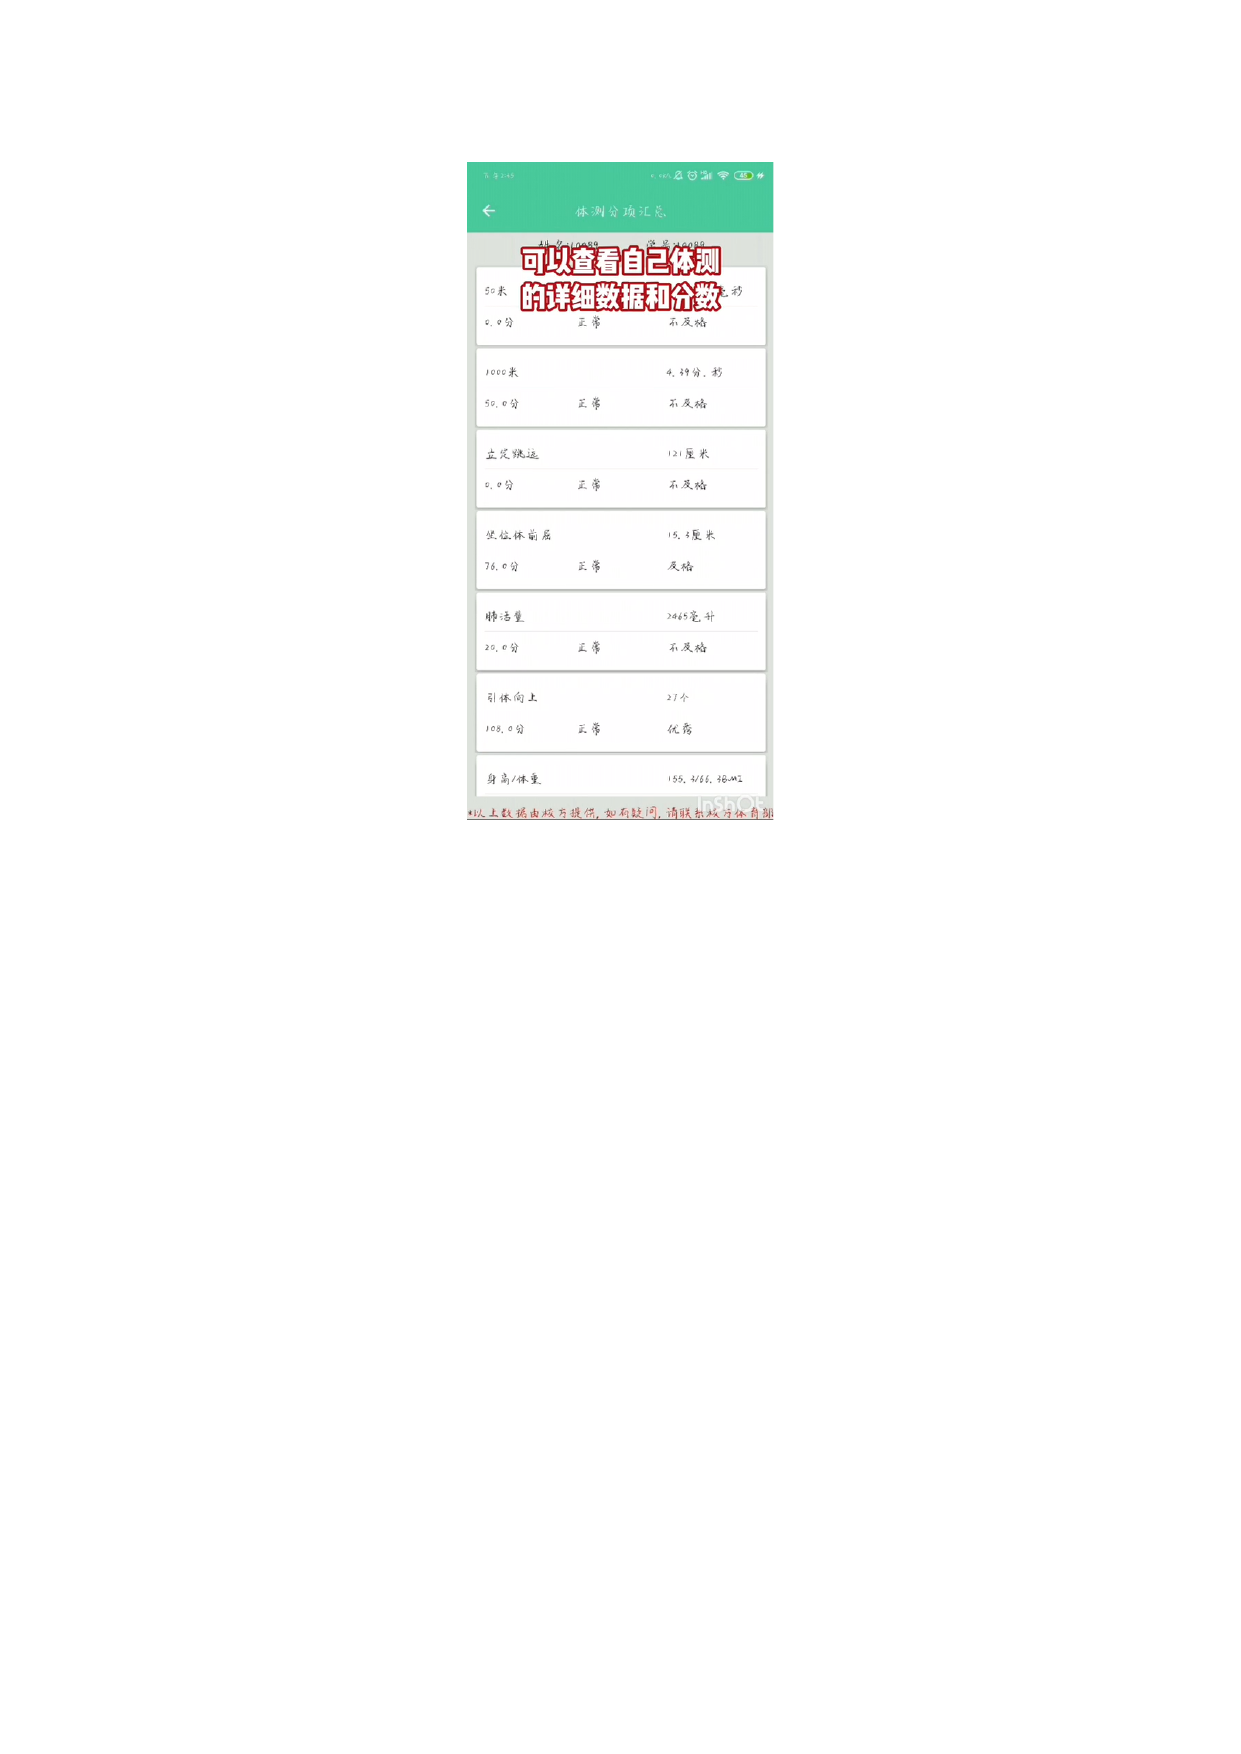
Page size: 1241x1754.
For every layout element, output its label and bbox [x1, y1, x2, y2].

picture [467, 162, 774, 820]
